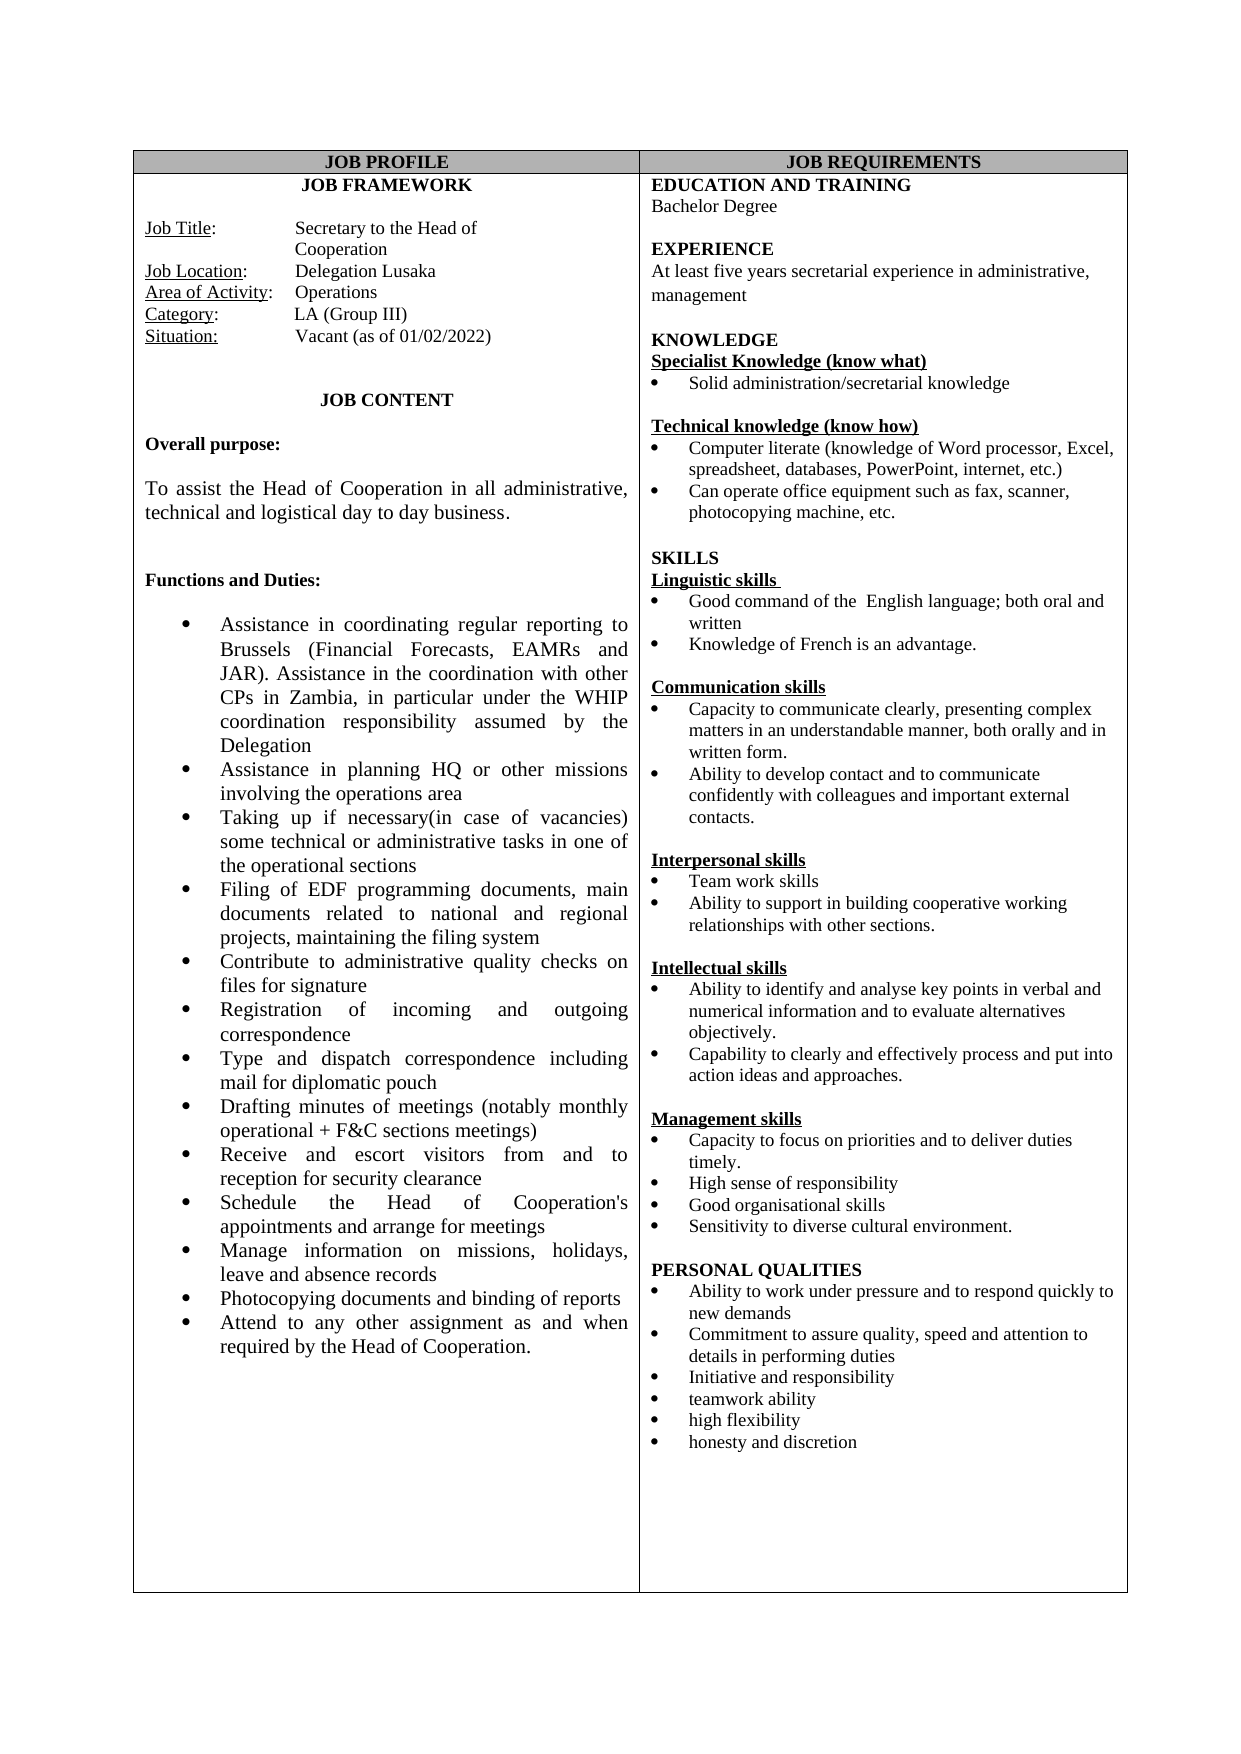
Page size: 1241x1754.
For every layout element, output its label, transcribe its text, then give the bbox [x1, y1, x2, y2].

table_cell EDUCATION AND TRAINING Bachelor Degree EXPERIENCE At least five years secretarial experience in administrative, management KNOWLEDGE Specialist Knowledge (know what) Solid administration/secretarial knowledge Technical knowledge (know how) Computer literate (knowledge of Word processor, Excel, spreadsheet, databases, PowerPoint, internet, etc.) Can operate office equipment such as fax, scanner, photocopying machine, etc. SKILLS Linguistic skills Good command of the English language; both oral and written Knowledge of French is an advantage. Communication skills Capacity to communicate clearly, presenting complex matters in an understandable manner, both orally and in written form. Ability to develop contact and to communicate confidently with colleagues and important external contacts. Interpersonal skills Team work skills Ability to support in building cooperative working relationships with other sections. Intellectual skills Ability to identify and analyse key points in verbal and numerical information and to evaluate alternatives objectively. Capability to clearly and effectively process and put into action ideas and approaches. Management skills Capacity to focus on priorities and to deliver duties timely. High sense of responsibility Good organisational skills Sensitivity to diverse cultural environment. PERSONAL QUALITIES Ability to work under pressure and to respond quickly to new demands Commitment to assure quality, speed and attention to details in performing duties Initiative and responsibility teamwork ability high flexibility honesty and discretion [640, 174, 1127, 1592]
table_cell JOB FRAMEWORK Job Title: Secretary to the Head of Cooperation Job Location: Delegation Lusaka Area of Activity: Operations Category: LA (Group III) Situation: Vacant (as of 01/02/2022) JOB CONTENT Overall purpose: To assist the Head of Cooperation in all administrative, technical and logistical day to day business. Functions and Duties: Assistance in coordinating regular reporting to Brussels (Financial Forecasts, EAMRs and JAR). Assistance in the coordination with other CPs in Zambia, in particular under the WHIP coordination responsibility assumed by the Delegation Assistance in planning HQ or other missions involving the operations area Taking up if necessary(in case of vacancies) some technical or administrative tasks in one of the operational sections Filing of EDF programming documents, main documents related to national and regional projects, maintaining the filing system Contribute to administrative quality checks on files for signature Registration of incoming and outgoing correspondence Type and dispatch correspondence including mail for diplomatic pouch Drafting minutes of meetings (notably monthly operational + F&C sections meetings) Receive and escort visitors from and to reception for security clearance Schedule the Head of Cooperation's appointments and arrange for meetings Manage information on missions, holidays, leave and absence records Photocopying documents and binding of reports Attend to any other assignment as and when required by the Head of Cooperation. [134, 174, 639, 1592]
table_header JOB PROFILE [134, 151, 639, 173]
table_header JOB REQUIREMENTS [640, 151, 1127, 173]
